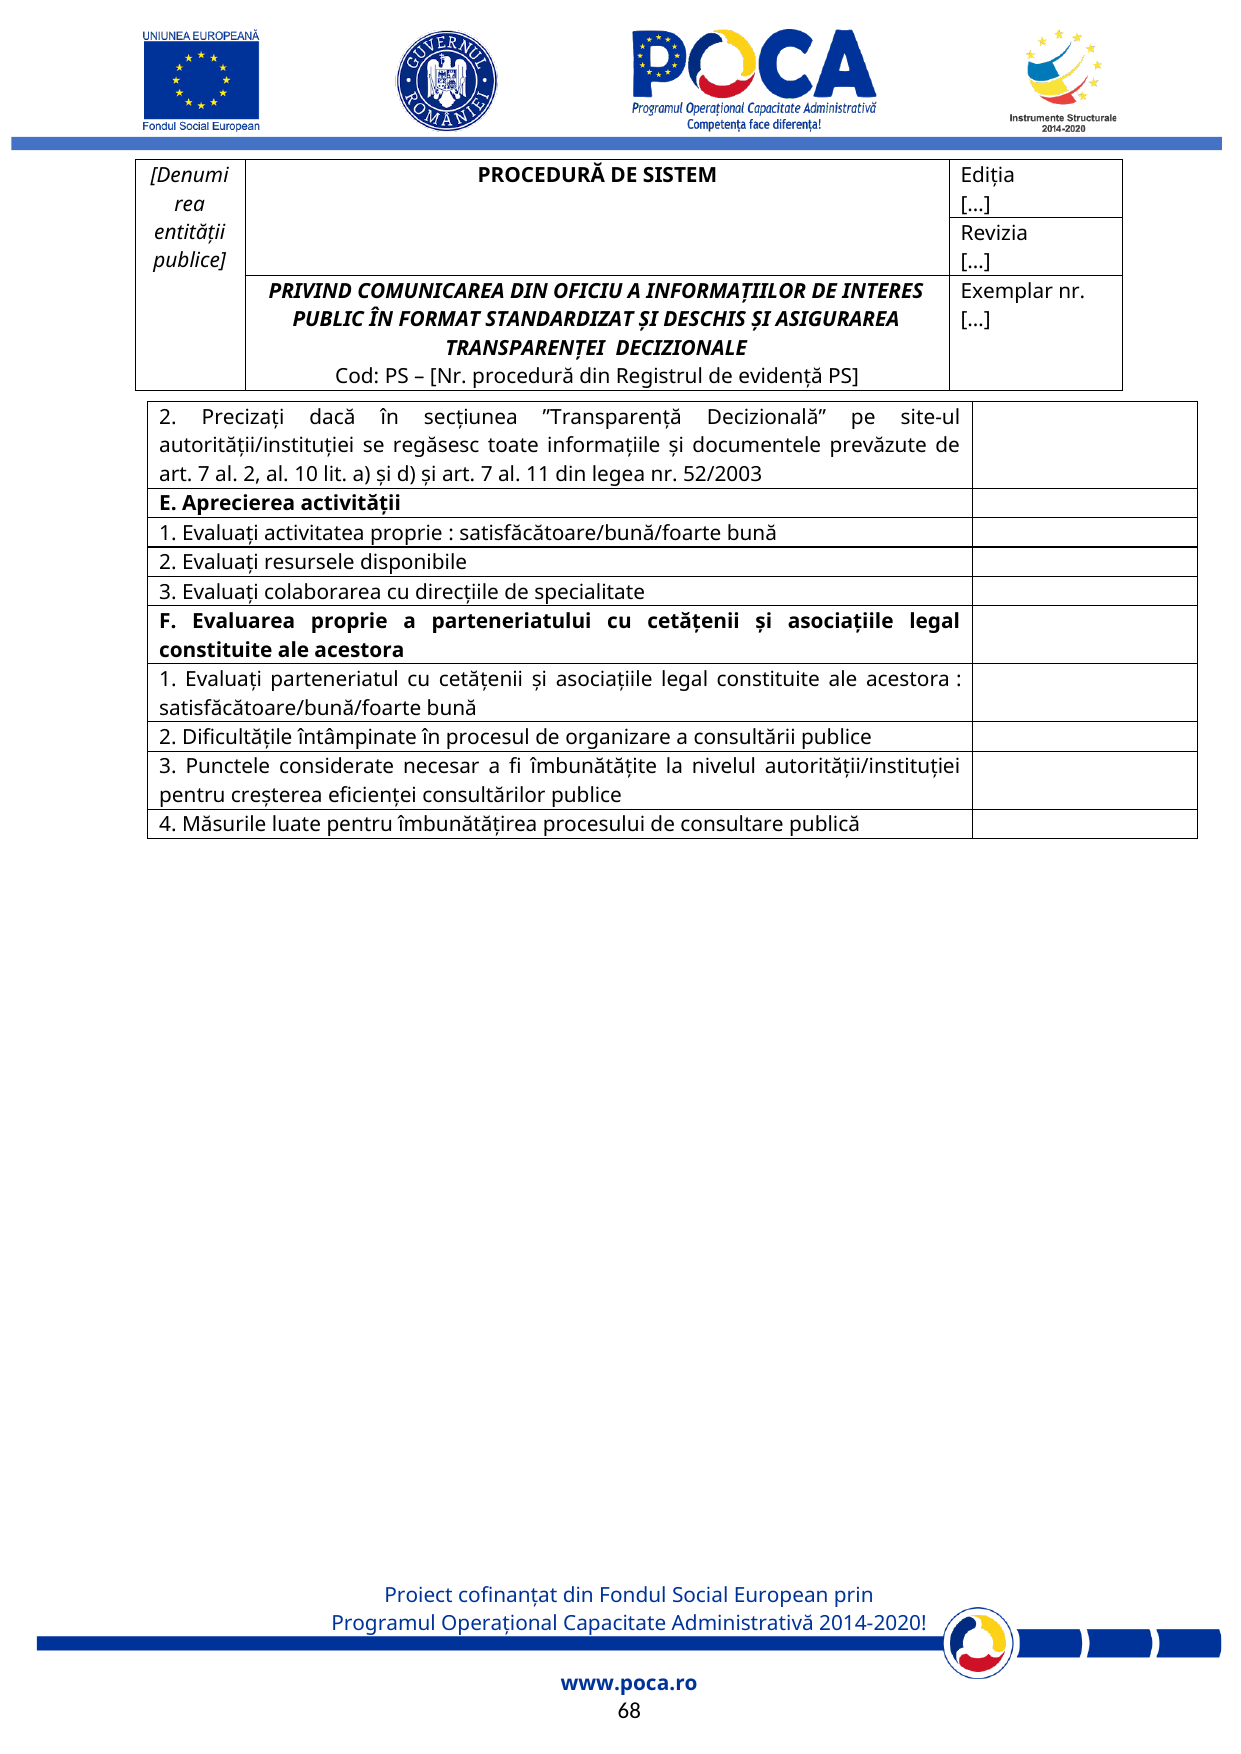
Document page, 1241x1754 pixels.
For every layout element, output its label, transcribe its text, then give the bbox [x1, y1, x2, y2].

table_cell [973, 518, 1197, 546]
picture [141, 29, 1117, 132]
table_cell 3. Evaluați colaborarea cu direcțiile de specialitate [148, 577, 972, 605]
table_cell [973, 664, 1197, 721]
table_cell [973, 489, 1197, 517]
table_cell E. Aprecierea activității [148, 489, 972, 517]
table_cell [973, 722, 1197, 751]
table_cell 2. Precizați dacă în secțiunea ”Transparență Decizională” pe site-ul autorității/instituției se regăsesc toate informațiile și documentele prevăzute de art. 7 al. 2, al. 10 lit. a) și d) și art. 7 al. 11 din legea nr. 52/2003 [148, 402, 972, 487]
table_cell F. Evaluarea proprie a parteneriatului cu cetăţenii şi asociaţiile legal constituite ale acestora [148, 606, 972, 663]
table_cell 4. Măsurile luate pentru îmbunătățirea procesului de consultare publică [148, 810, 972, 838]
table_cell 1. Evaluați activitatea proprie : satisfăcătoare/bună/foarte bună [148, 518, 972, 546]
table_cell 2. Dificultățile întâmpinate în procesul de organizare a consultării publice [148, 722, 972, 751]
table_cell [973, 402, 1197, 487]
table_cell 2. Evaluați resursele disponibile [148, 548, 972, 576]
table_cell [973, 810, 1197, 838]
table_cell [973, 577, 1197, 605]
table_cell [973, 606, 1197, 663]
table_cell 1. Evaluați parteneriatul cu cetăţenii şi asociaţiile legal constituite ale acestora : satisfăcătoare/bună/foarte bună [148, 664, 972, 721]
table_cell 3. Punctele considerate necesar a fi îmbunătățite la nivelul autorității/instituției pentru creșterea eficienței consultărilor publice [148, 752, 972, 808]
table_cell [973, 752, 1197, 808]
picture [36, 1607, 1222, 1679]
table_cell [973, 548, 1197, 576]
